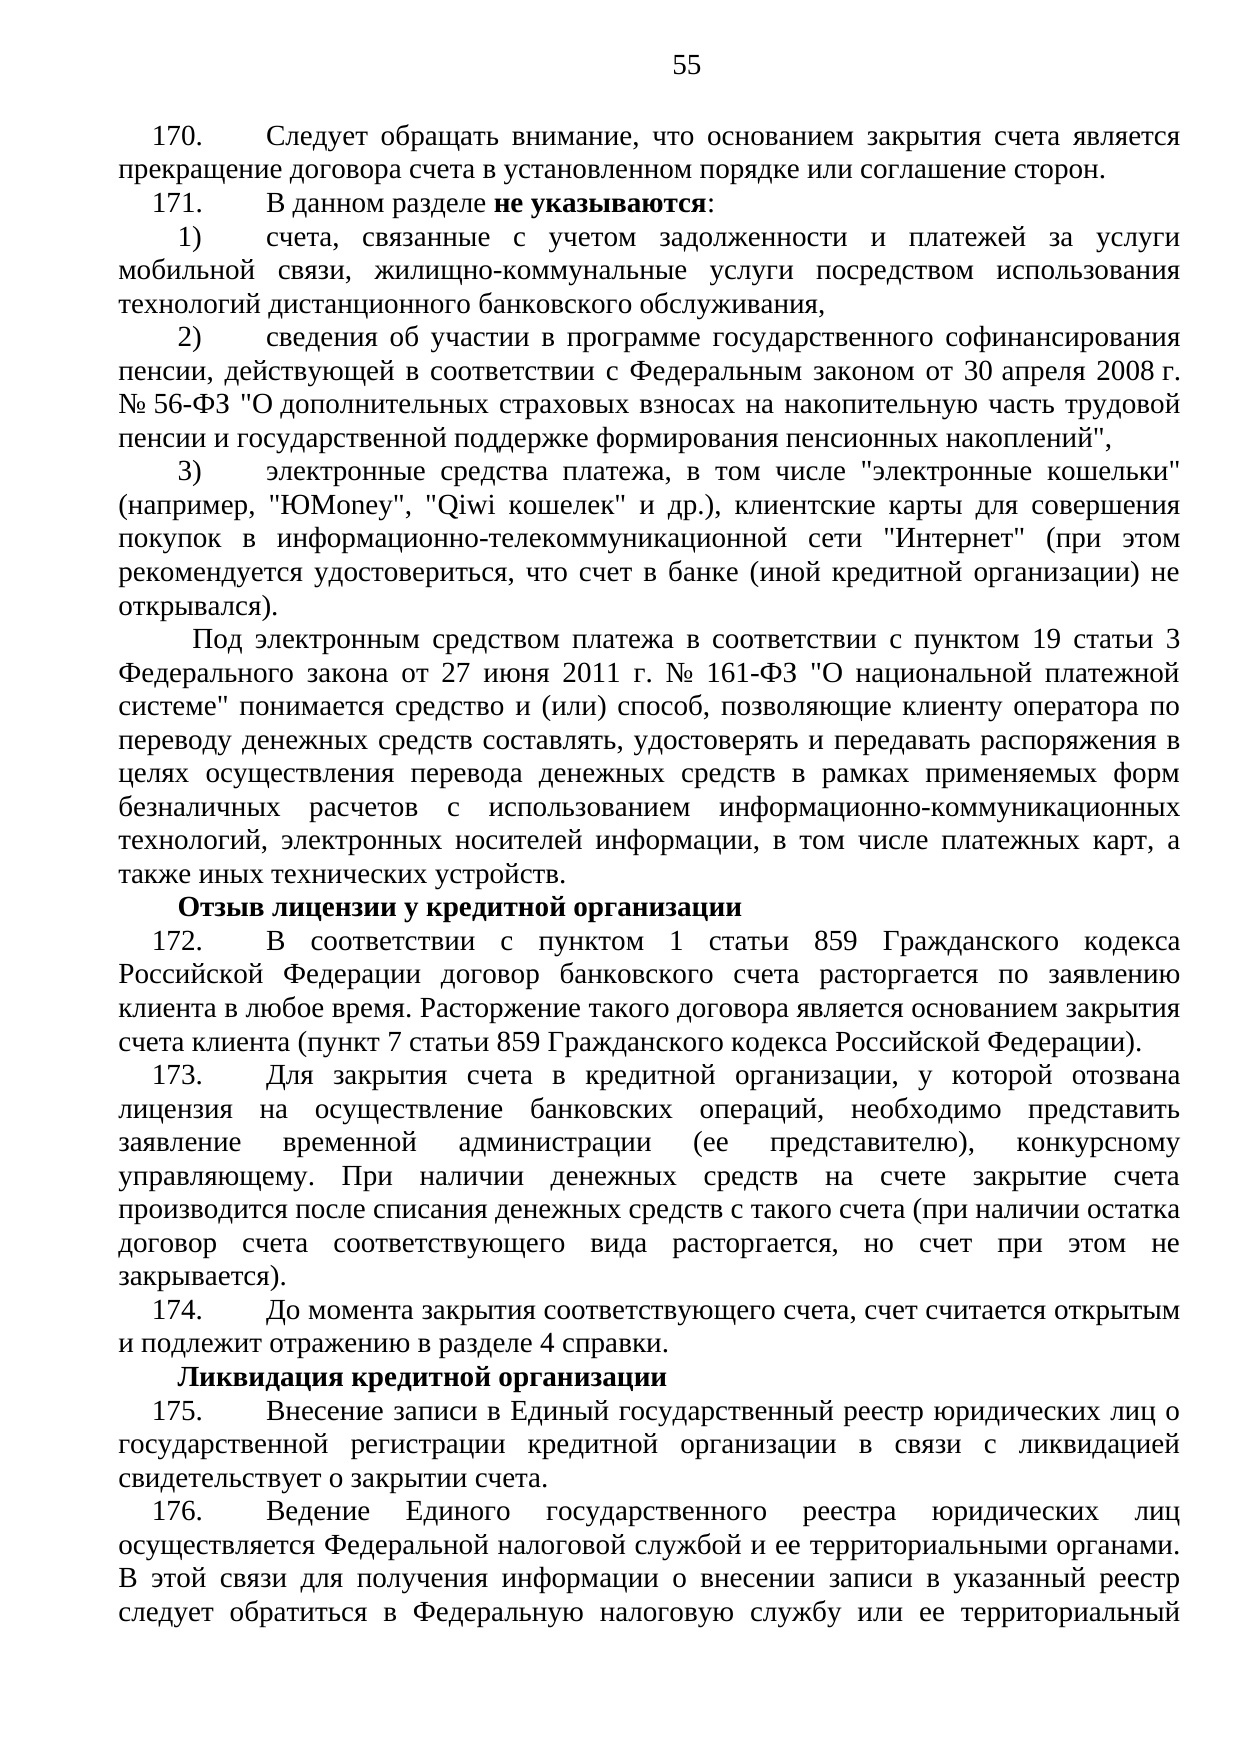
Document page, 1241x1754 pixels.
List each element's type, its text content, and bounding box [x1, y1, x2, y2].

list Отзыв лицензии у кредитной организации [118, 889, 1181, 923]
list Ликвидация кредитной организации [118, 1359, 1181, 1393]
list электронные средства платежа, в том числе "электронные кошельки" (например, "ЮMoney", "Qiwi кошелек" и др.), клиентские карты для совершения покупок в информационно-телекоммуникационной сети "Интернет" (при этом рекомендуется удостовериться, что счет в банке (иной кредитной организации) не открывался). [118, 453, 1181, 621]
list сведения об участии в программе государственного софинансирования пенсии, действующей в соответствии с Федеральным законом от 30 апреля 2008 г. № 56-ФЗ "О дополнительных страховых взносах на накопительную часть трудовой пенсии и государственной поддержке формирования пенсионных накоплений", [118, 319, 1181, 453]
list В данном разделе не указываются: [118, 185, 1181, 219]
list До момента закрытия соответствующего счета, счет считается открытым и подлежит отражению в разделе 4 справки. [118, 1292, 1181, 1359]
list В соответствии с пунктом 1 статьи 859 Гражданского кодекса Российской Федерации договор банковского счета расторгается по заявлению клиента в любое время. Расторжение такого договора является основанием закрытия счета клиента (пункт 7 статьи 859 Гражданского кодекса Российской Федерации). [118, 923, 1181, 1057]
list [118, 1493, 1181, 1627]
list Для закрытия счета в кредитной организации, у которой отозвана лицензия на осуществление банковских операций, необходимо представить заявление временной администрации (ее представителю), конкурсному управляющему. При наличии денежных средств на счете закрытие счета производится после списания денежных средств с такого счета (при наличии остатка договор счета соответствующего вида расторгается, но счет при этом не закрывается). [118, 1057, 1181, 1292]
list Внесение записи в Единый государственный реестр юридических лиц о государственной регистрации кредитной организации в связи с ликвидацией свидетельствует о закрытии счета. [118, 1393, 1181, 1493]
list счета, связанные с учетом задолженности и платежей за услуги мобильной связи, жилищно-коммунальные услуги посредством использования технологий дистанционного банковского обслуживания, [118, 219, 1181, 319]
text Под электронным средством платежа в соответствии с пунктом 19 статьи 3 Федерального закона от 27 июня 2011 г. № 161-ФЗ "О национальной платежной системе" понимается средство и (или) способ, позволяющие клиенту оператора по переводу денежных средств составлять, удостоверять и передавать распоряжения в целях осуществления перевода денежных средств в рамках применяемых форм безналичных расчетов с использованием информационно-коммуникационных технологий, электронных носителей информации, в том числе платежных карт, а также иных технических устройств. [118, 621, 1181, 889]
list Следует обращать внимание, что основанием закрытия счета является прекращение договора счета в установленном порядке или соглашение сторон. [118, 118, 1181, 185]
